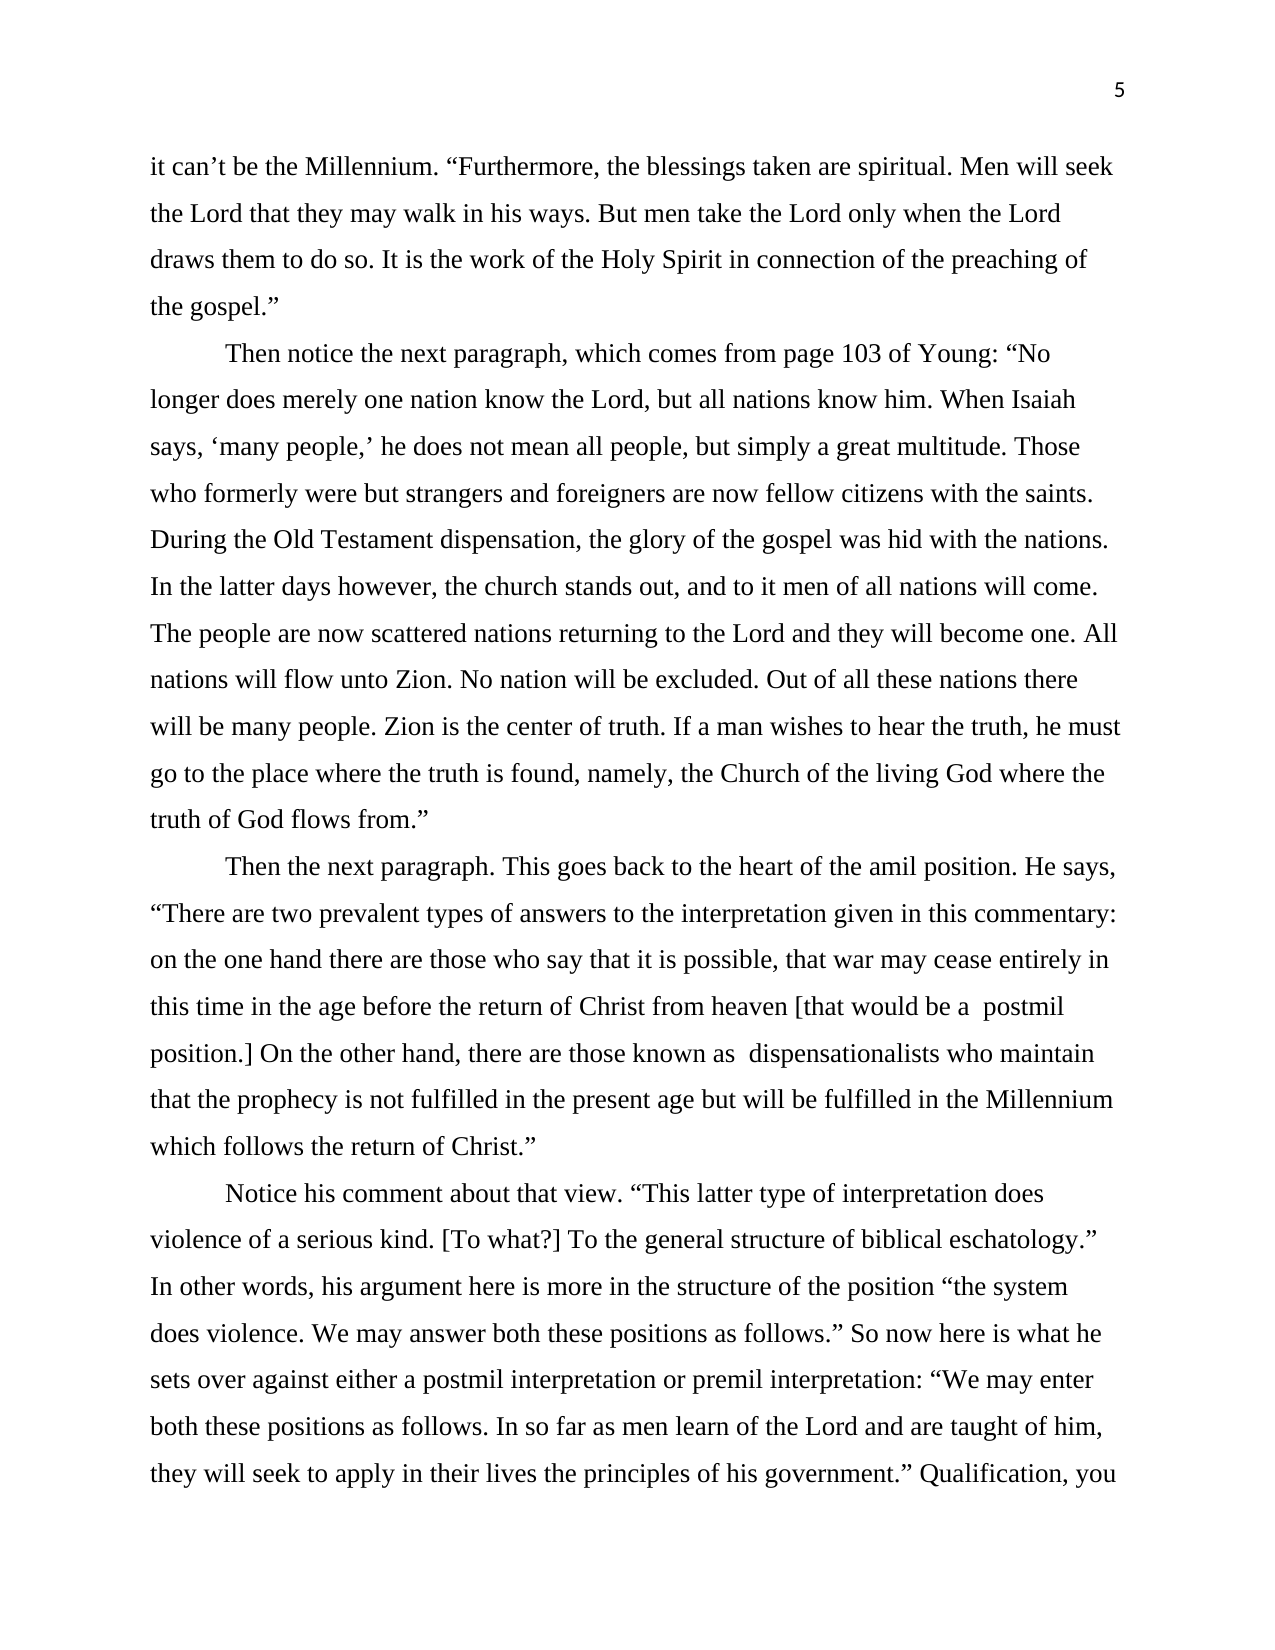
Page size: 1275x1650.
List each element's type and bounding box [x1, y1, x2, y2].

text [150, 150, 1125, 1488]
